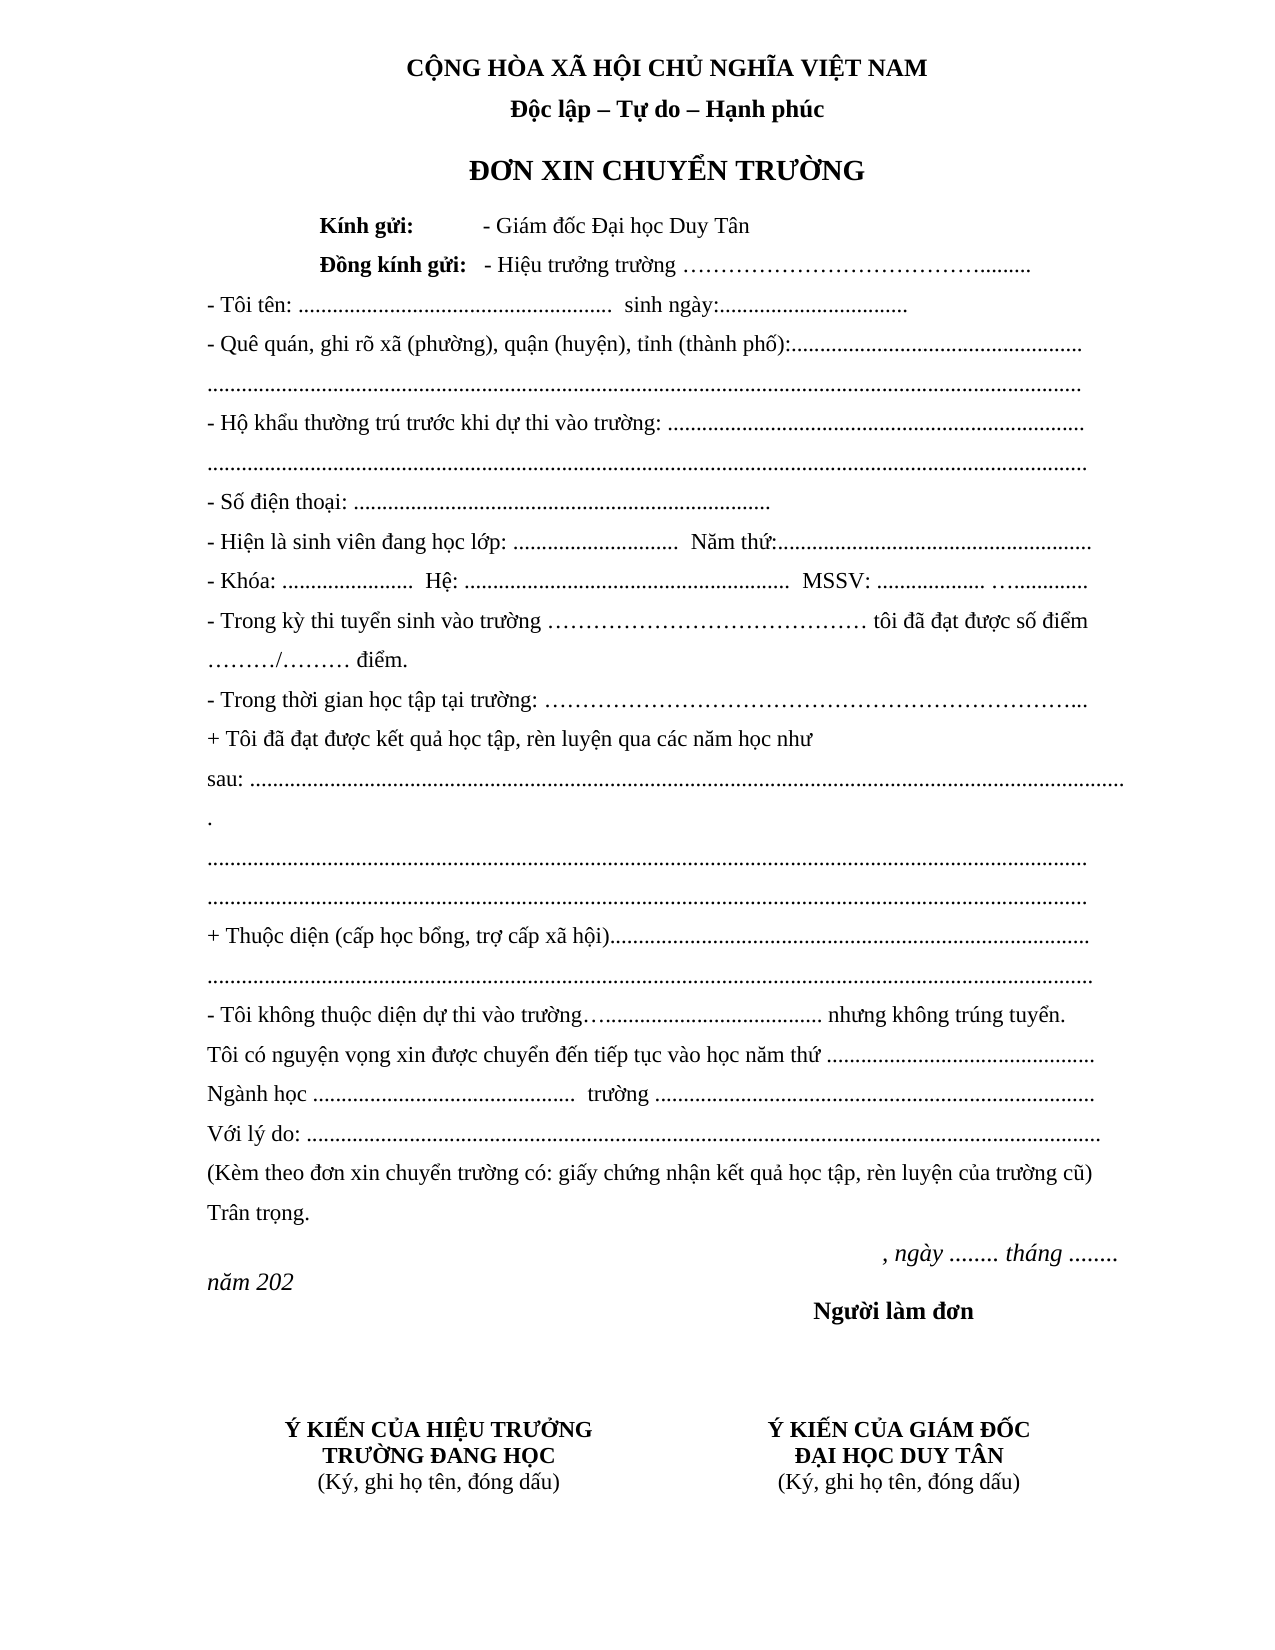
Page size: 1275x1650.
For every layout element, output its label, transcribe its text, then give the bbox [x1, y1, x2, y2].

text - Tôi không thuộc diện dự thi vào trường…...................................... nhưng không trúng tuyển. [207, 1001, 1127, 1028]
text ......................................................................................................................................................... [207, 370, 1127, 396]
text Tôi có nguyện vọng xin được chuyển đến tiếp tục vào học năm thứ ............................................... [207, 1041, 1127, 1067]
text - Khóa: ....................... Hệ: ......................................................... MSSV: ................... …............. [207, 567, 1127, 593]
table_cell (Ký, ghi họ tên, đóng dấu) [207, 1468, 671, 1495]
table_cell (Ký, ghi họ tên, đóng dấu) [671, 1468, 1127, 1495]
text Độc lập – Tự do – Hạnh phúc [207, 94, 1127, 123]
text Trân trọng. [207, 1199, 1127, 1225]
text - Trong kỳ thi tuyển sinh vào trường …………………………………… tôi đã đạt được số điểm ………/……… điểm. [207, 607, 1127, 672]
text - Trong thời gian học tập tại trường: ……………………………………………………………... [207, 686, 1127, 712]
text ........................................................................................................................................................... [207, 962, 1127, 988]
text - Số điện thoại: ......................................................................... [207, 488, 1127, 514]
text - Quê quán, ghi rõ xã (phường), quận (huyện), tỉnh (thành phố):................................................... [207, 330, 1127, 357]
text - Tôi tên: ....................................................... sinh ngày:................................. [207, 291, 1127, 317]
text Với lý do: ........................................................................................................................................... [207, 1120, 1127, 1146]
text - Hiện là sinh viên đang học lớp: ............................. Năm thứ:....................................................... [207, 528, 1127, 554]
text (Kèm theo đơn xin chuyển trường có: giấy chứng nhận kết quả học tập, rèn luyện của trường cũ) [207, 1159, 1127, 1186]
text .......................................................................................................................................................... [207, 883, 1127, 909]
text CỘNG HÒA XÃ HỘI CHỦ NGHĨA VIỆT NAM [207, 53, 1127, 82]
text + Tôi đã đạt được kết quả học tập, rèn luyện qua các năm học như sau: .......................................................................................................................................................... [207, 725, 1127, 830]
text Người làm đơn [207, 1296, 1127, 1324]
text - Hộ khẩu thường trú trước khi dự thi vào trường: ......................................................................... [207, 409, 1127, 436]
text , ngày ........ tháng ........ năm 202 [207, 1238, 1127, 1296]
text Đồng kính gửi: - Hiệu trưởng trường …………………………………......... [244, 251, 1127, 278]
text ĐƠN XIN CHUYỂN TRƯỜNG [207, 153, 1127, 187]
text Kính gửi: - Giám đốc Đại học Duy Tân [282, 212, 1127, 238]
text Ngành học .............................................. trường ............................................................................. [207, 1080, 1127, 1107]
table_header Ý KIẾN CỦA HIỆU TRƯỞNG TRƯỜNG ĐANG HỌC [207, 1416, 671, 1468]
text .......................................................................................................................................................... [207, 843, 1127, 870]
text .......................................................................................................................................................... [207, 449, 1127, 475]
table_header Ý KIẾN CỦA GIÁM ĐỐC ĐẠI HỌC DUY TÂN [671, 1416, 1127, 1468]
text + Thuộc diện (cấp học bổng, trợ cấp xã hội).................................................................................... [207, 922, 1127, 949]
